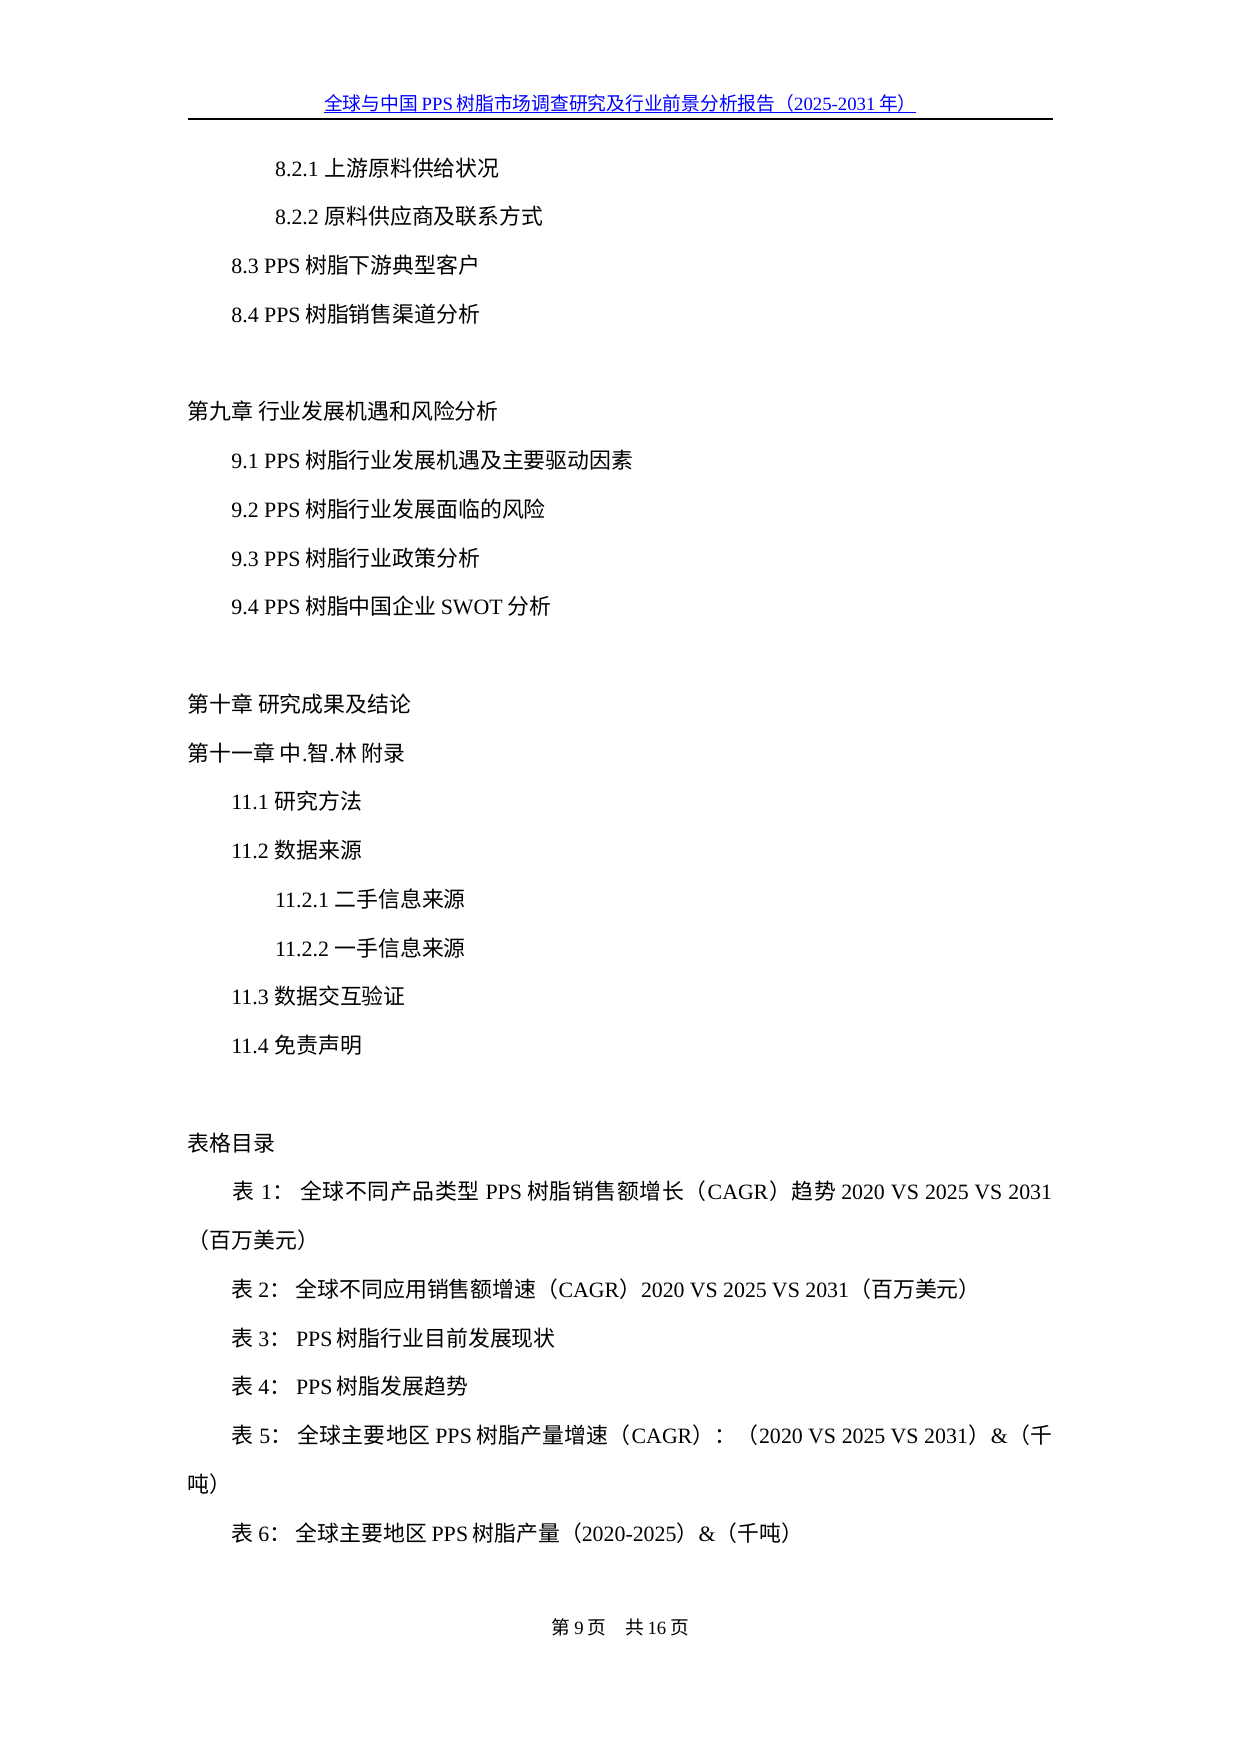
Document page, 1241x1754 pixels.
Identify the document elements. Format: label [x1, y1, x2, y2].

text [187, 150, 1053, 1548]
